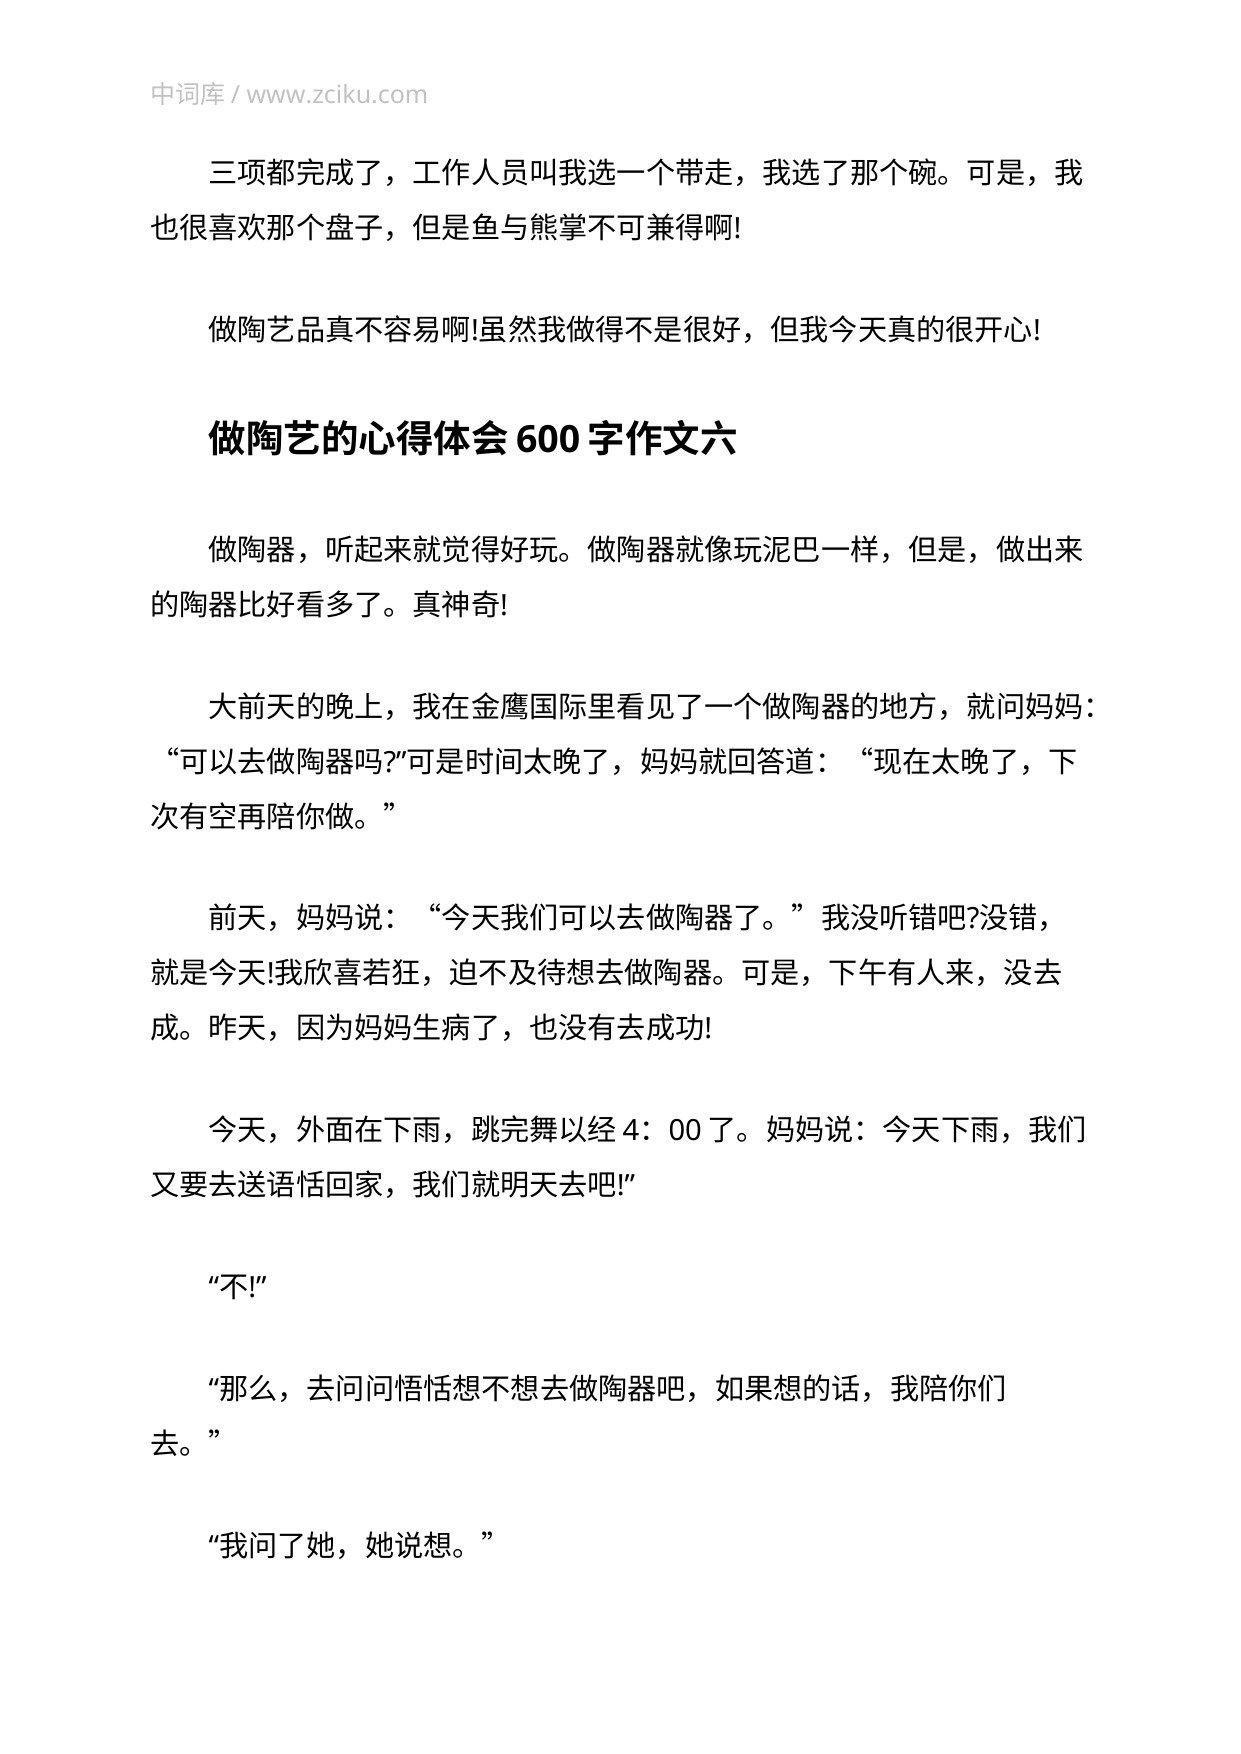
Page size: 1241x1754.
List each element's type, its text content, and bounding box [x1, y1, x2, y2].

text “不!” [150, 1264, 1090, 1306]
text 做陶艺的心得体会600字作文六 [150, 409, 1090, 463]
text 三项都完成了，工作人员叫我选一个带走，我选了那个碗。可是，我也很喜欢那个盘子，但是鱼与熊掌不可兼得啊! [150, 150, 1090, 247]
text 前天，妈妈说：“今天我们可以去做陶器了。”我没听错吧?没错，就是今天!我欣喜若狂，迫不及待想去做陶器。可是，下午有人来，没去成。昨天，因为妈妈生病了，也没有去成功! [150, 895, 1090, 1047]
text 做陶器，听起来就觉得好玩。做陶器就像玩泥巴一样，但是，做出来的陶器比好看多了。真神奇! [150, 526, 1090, 624]
text 今天，外面在下雨，跳完舞以经4：00了。妈妈说：今天下雨，我们又要去送语恬回家，我们就明天去吧!” [150, 1107, 1090, 1204]
text 大前天的晚上，我在金鹰国际里看见了一个做陶器的地方，就问妈妈：“可以去做陶器吗?”可是时间太晚了，妈妈就回答道：“现在太晚了，下次有空再陪你做。” [150, 683, 1090, 836]
text “我问了她，她说想。” [150, 1523, 1090, 1565]
text 做陶艺品真不容易啊!虽然我做得不是很好，但我今天真的很开心! [150, 307, 1090, 349]
text “那么，去问问悟恬想不想去做陶器吧，如果想的话，我陪你们去。” [150, 1366, 1090, 1463]
